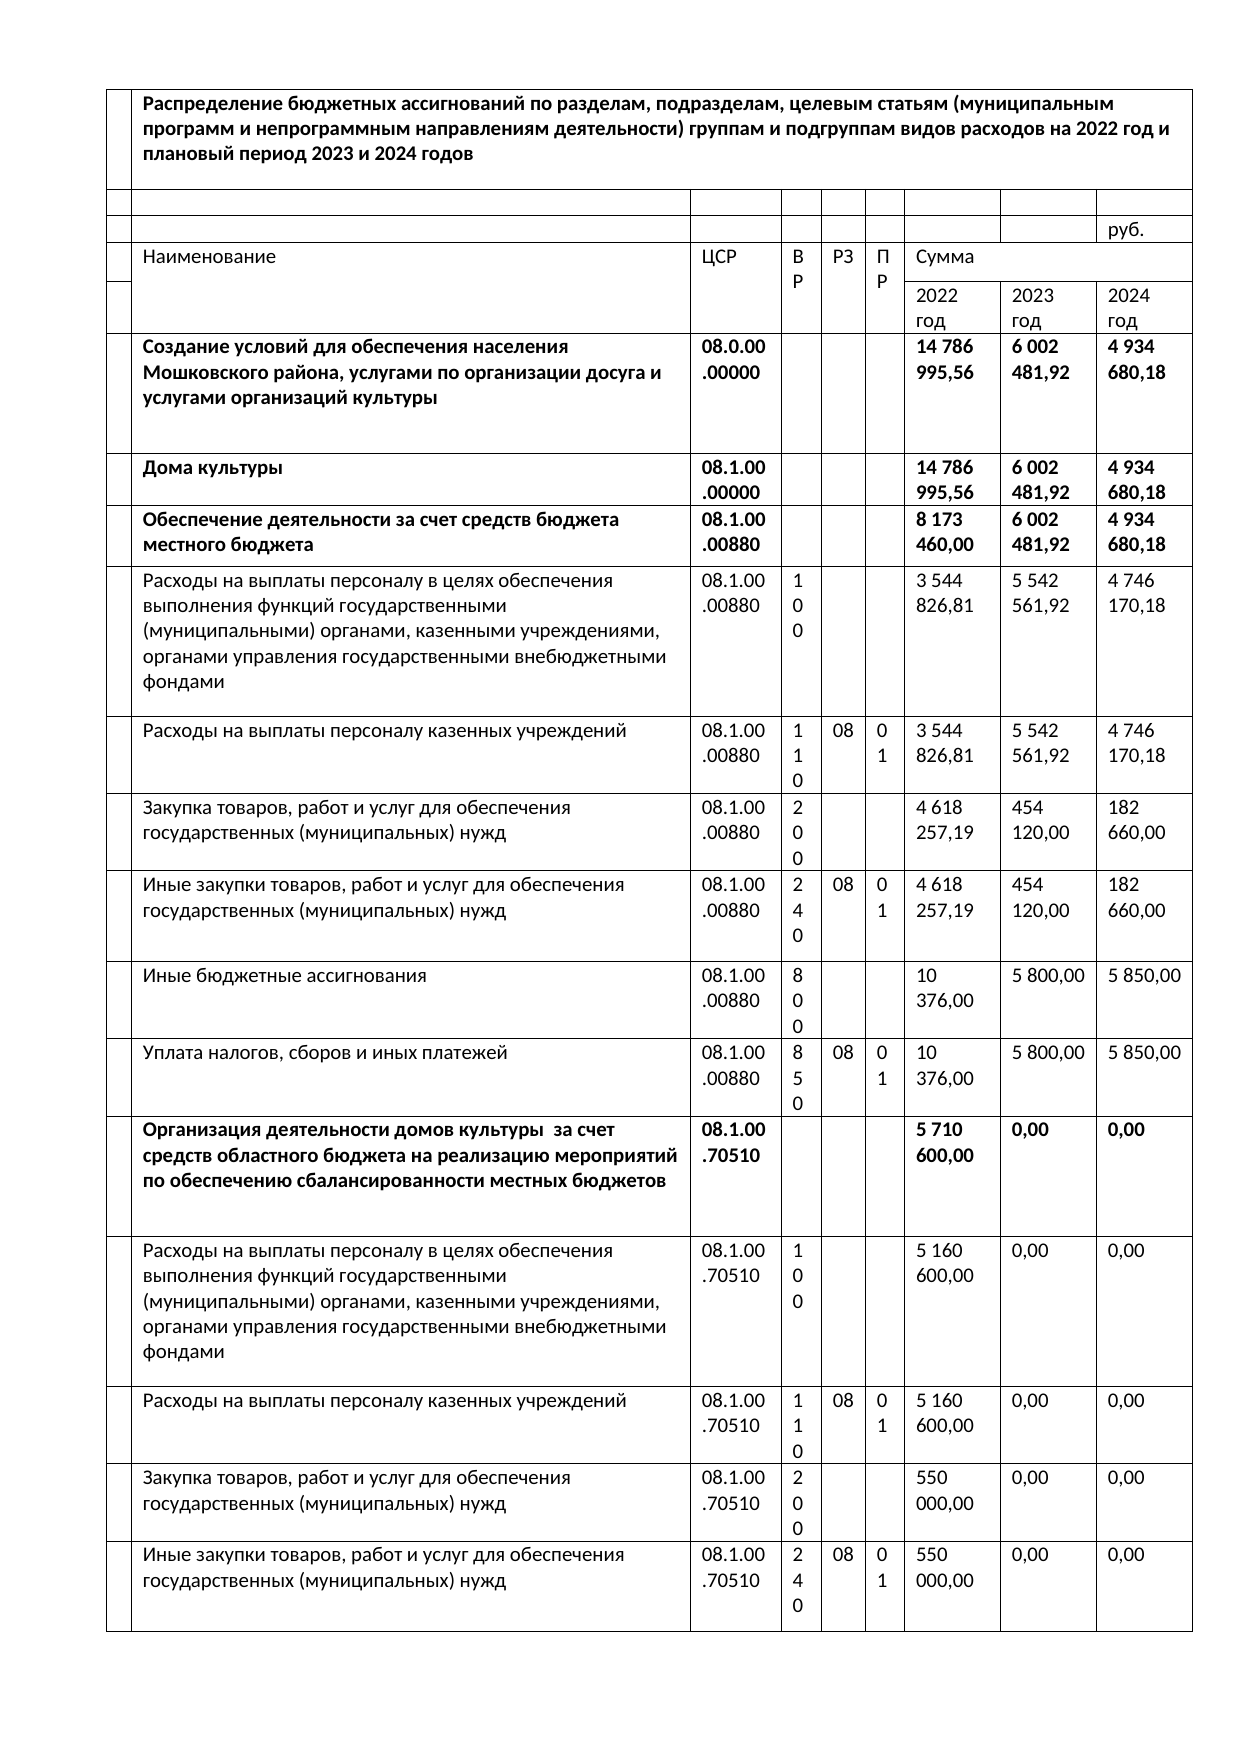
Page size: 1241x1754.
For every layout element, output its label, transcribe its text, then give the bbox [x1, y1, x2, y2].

table_cell [1097, 190, 1192, 215]
table_cell 2024 год [1097, 282, 1192, 333]
table_cell [866, 962, 904, 1038]
table_cell 182 660,00 [1097, 871, 1192, 961]
table_cell [866, 794, 904, 870]
table_cell 0,00 [1097, 1542, 1192, 1631]
table_cell Создание условий для обеспечения населения Мошковского района, услугами по организации досуга и услугами организаций культуры [132, 334, 690, 453]
table_cell 800 [782, 962, 821, 1038]
table_cell [782, 1117, 821, 1236]
table_cell 08.1.00.00000 [691, 454, 781, 505]
table_cell 08 [822, 871, 865, 961]
table_cell [1001, 216, 1096, 242]
table_cell 5 542 561,92 [1001, 717, 1096, 793]
table_cell [107, 243, 131, 281]
table_cell 5 850,00 [1097, 962, 1192, 1038]
table_cell [822, 1237, 865, 1386]
table_cell 5 800,00 [1001, 1039, 1096, 1116]
table_cell 200 [782, 1464, 821, 1541]
table_cell Расходы на выплаты персоналу в целях обеспечения выполнения функций государственными (муниципальными) органами, казенными учреждениями, органами управления государственными внебюджетными фондами [132, 1237, 690, 1386]
table_cell 10 376,00 [905, 1039, 1000, 1116]
table_cell [107, 1039, 131, 1116]
table_cell Расходы на выплаты персоналу казенных учреждений [132, 1387, 690, 1463]
table_cell Наименование [132, 243, 690, 333]
table_cell 08.1.00.70510 [691, 1237, 781, 1386]
table_cell Уплата налогов, сборов и иных платежей [132, 1039, 690, 1116]
table_cell 08.1.00.70510 [691, 1117, 781, 1236]
table_cell 2023 год [1001, 282, 1096, 333]
table_cell [822, 567, 865, 716]
table_cell 08 [822, 1542, 865, 1631]
table_cell 0,00 [1001, 1237, 1096, 1386]
table_cell [866, 334, 904, 453]
table_cell 240 [782, 1542, 821, 1631]
table_cell Иные закупки товаров, работ и услуг для обеспечения государственных (муниципальных) нужд [132, 871, 690, 961]
table_cell 08 [822, 1387, 865, 1463]
table_cell 3 544 826,81 [905, 717, 1000, 793]
table_cell 3 544 826,81 [905, 567, 1000, 716]
table_cell [132, 216, 690, 242]
table_cell Закупка товаров, работ и услуг для обеспечения государственных (муниципальных) нужд [132, 794, 690, 870]
table_cell Расходы на выплаты персоналу в целях обеспечения выполнения функций государственными (муниципальными) органами, казенными учреждениями, органами управления государственными внебюджетными фондами [132, 567, 690, 716]
table_cell [132, 190, 690, 215]
table_cell [107, 334, 131, 453]
table_cell 08.1.00.00880 [691, 506, 781, 566]
table_cell [866, 1117, 904, 1236]
table_cell 01 [866, 717, 904, 793]
table_cell 0,00 [1001, 1117, 1096, 1236]
table_cell 08.1.00.00880 [691, 871, 781, 961]
table_cell [107, 794, 131, 870]
table_cell 0,00 [1001, 1542, 1096, 1631]
table_cell 08.1.00.00880 [691, 567, 781, 716]
table_cell [107, 506, 131, 566]
table_cell 550 000,00 [905, 1464, 1000, 1541]
table_cell 5 850,00 [1097, 1039, 1192, 1116]
table_cell [107, 1464, 131, 1541]
table_cell 4 618 257,19 [905, 794, 1000, 870]
table_cell Обеспечение деятельности за счет средств бюджета местного бюджета [132, 506, 690, 566]
table_cell Расходы на выплаты персоналу казенных учреждений [132, 717, 690, 793]
table_cell [107, 567, 131, 716]
table_cell [822, 794, 865, 870]
table_cell [782, 454, 821, 505]
table_cell [107, 190, 131, 215]
table_cell 5 542 561,92 [1001, 567, 1096, 716]
table_cell [1001, 190, 1096, 215]
table_cell 240 [782, 871, 821, 961]
table_cell 08.1.00.70510 [691, 1542, 781, 1631]
table_cell Организация деятельности домов культуры за счет средств областного бюджета на реализацию мероприятий по обеспечению сбалансированности местных бюджетов [132, 1117, 690, 1236]
table_cell 454 120,00 [1001, 871, 1096, 961]
table_cell [782, 216, 821, 242]
table_cell [822, 190, 865, 215]
table_cell [822, 962, 865, 1038]
table_cell [866, 506, 904, 566]
table_cell [866, 190, 904, 215]
table_cell 08.1.00.00880 [691, 794, 781, 870]
table_cell [905, 190, 1000, 215]
table_cell 4 934 680,18 [1097, 334, 1192, 453]
table_cell [822, 216, 865, 242]
table_cell 850 [782, 1039, 821, 1116]
table_cell [691, 190, 781, 215]
table_cell [107, 282, 131, 333]
table_cell 08.1.00.00880 [691, 717, 781, 793]
table_cell 110 [782, 1387, 821, 1463]
table_cell 100 [782, 567, 821, 716]
table_cell 182 660,00 [1097, 794, 1192, 870]
table_cell [107, 871, 131, 961]
table_cell [822, 1464, 865, 1541]
table_cell 8 173 460,00 [905, 506, 1000, 566]
table_cell [866, 454, 904, 505]
table_cell Сумма [905, 243, 1192, 281]
table_cell [107, 90, 131, 189]
table_cell ЦСР [691, 243, 781, 333]
table_cell Иные закупки товаров, работ и услуг для обеспечения государственных (муниципальных) нужд [132, 1542, 690, 1631]
table_cell [866, 216, 904, 242]
table_cell [107, 454, 131, 505]
table_cell 5 800,00 [1001, 962, 1096, 1038]
table_cell Иные бюджетные ассигнования [132, 962, 690, 1038]
table_cell [822, 1117, 865, 1236]
table_cell 08 [822, 717, 865, 793]
table_cell [107, 717, 131, 793]
table_cell 550 000,00 [905, 1542, 1000, 1631]
table_cell [107, 1387, 131, 1463]
table_cell 4 746 170,18 [1097, 567, 1192, 716]
table_cell 5 160 600,00 [905, 1387, 1000, 1463]
table_cell 08 [822, 1039, 865, 1116]
table_cell РЗ [822, 243, 865, 333]
table_cell 0,00 [1097, 1464, 1192, 1541]
table_cell [107, 1237, 131, 1386]
table_cell 08.1.00.70510 [691, 1387, 781, 1463]
table_cell 08.1.00.00880 [691, 1039, 781, 1116]
table_cell [866, 567, 904, 716]
table_cell 01 [866, 1387, 904, 1463]
table_cell 4 934 680,18 [1097, 454, 1192, 505]
table_cell 2022 год [905, 282, 1000, 333]
table_cell руб. [1097, 216, 1192, 242]
table_cell [107, 1117, 131, 1236]
table_cell [822, 506, 865, 566]
table_cell 01 [866, 871, 904, 961]
table_cell 0,00 [1001, 1387, 1096, 1463]
table_cell [107, 216, 131, 242]
table_cell ВР [782, 243, 821, 333]
table_cell Дома культуры [132, 454, 690, 505]
table_cell [691, 216, 781, 242]
table_cell 5 710 600,00 [905, 1117, 1000, 1236]
table_cell [782, 190, 821, 215]
table_cell 454 120,00 [1001, 794, 1096, 870]
table_cell [107, 1542, 131, 1631]
table_cell 4 934 680,18 [1097, 506, 1192, 566]
table_cell 5 160 600,00 [905, 1237, 1000, 1386]
table_cell [905, 216, 1000, 242]
table_cell Распределение бюджетных ассигнований по разделам, подразделам, целевым статьям (муниципальным программ и непрограммным направлениям деятельности) группам и подгруппам видов расходов на 2022 год и плановый период 2023 и 2024 годов [132, 90, 1192, 189]
table_cell 4 746 170,18 [1097, 717, 1192, 793]
table_cell [822, 454, 865, 505]
table_cell 6 002 481,92 [1001, 334, 1096, 453]
table_cell [822, 334, 865, 453]
table_cell 100 [782, 1237, 821, 1386]
table_cell 0,00 [1001, 1464, 1096, 1541]
table_cell 6 002 481,92 [1001, 454, 1096, 505]
table_cell 08.1.00.70510 [691, 1464, 781, 1541]
table_cell ПР [866, 243, 904, 333]
table_cell [866, 1237, 904, 1386]
table_cell 08.1.00.00880 [691, 962, 781, 1038]
table_cell 01 [866, 1542, 904, 1631]
table_cell [866, 1464, 904, 1541]
table_cell 10 376,00 [905, 962, 1000, 1038]
table_cell [107, 962, 131, 1038]
table_cell [782, 506, 821, 566]
table_cell 14 786 995,56 [905, 334, 1000, 453]
table_cell Закупка товаров, работ и услуг для обеспечения государственных (муниципальных) нужд [132, 1464, 690, 1541]
table_cell 01 [866, 1039, 904, 1116]
table_cell 110 [782, 717, 821, 793]
table_cell 0,00 [1097, 1387, 1192, 1463]
table_cell 4 618 257,19 [905, 871, 1000, 961]
table_cell [782, 334, 821, 453]
table_cell 0,00 [1097, 1117, 1192, 1236]
table_cell 200 [782, 794, 821, 870]
table_cell 0,00 [1097, 1237, 1192, 1386]
table_cell 14 786 995,56 [905, 454, 1000, 505]
table_cell 08.0.00.00000 [691, 334, 781, 453]
table_cell 6 002 481,92 [1001, 506, 1096, 566]
